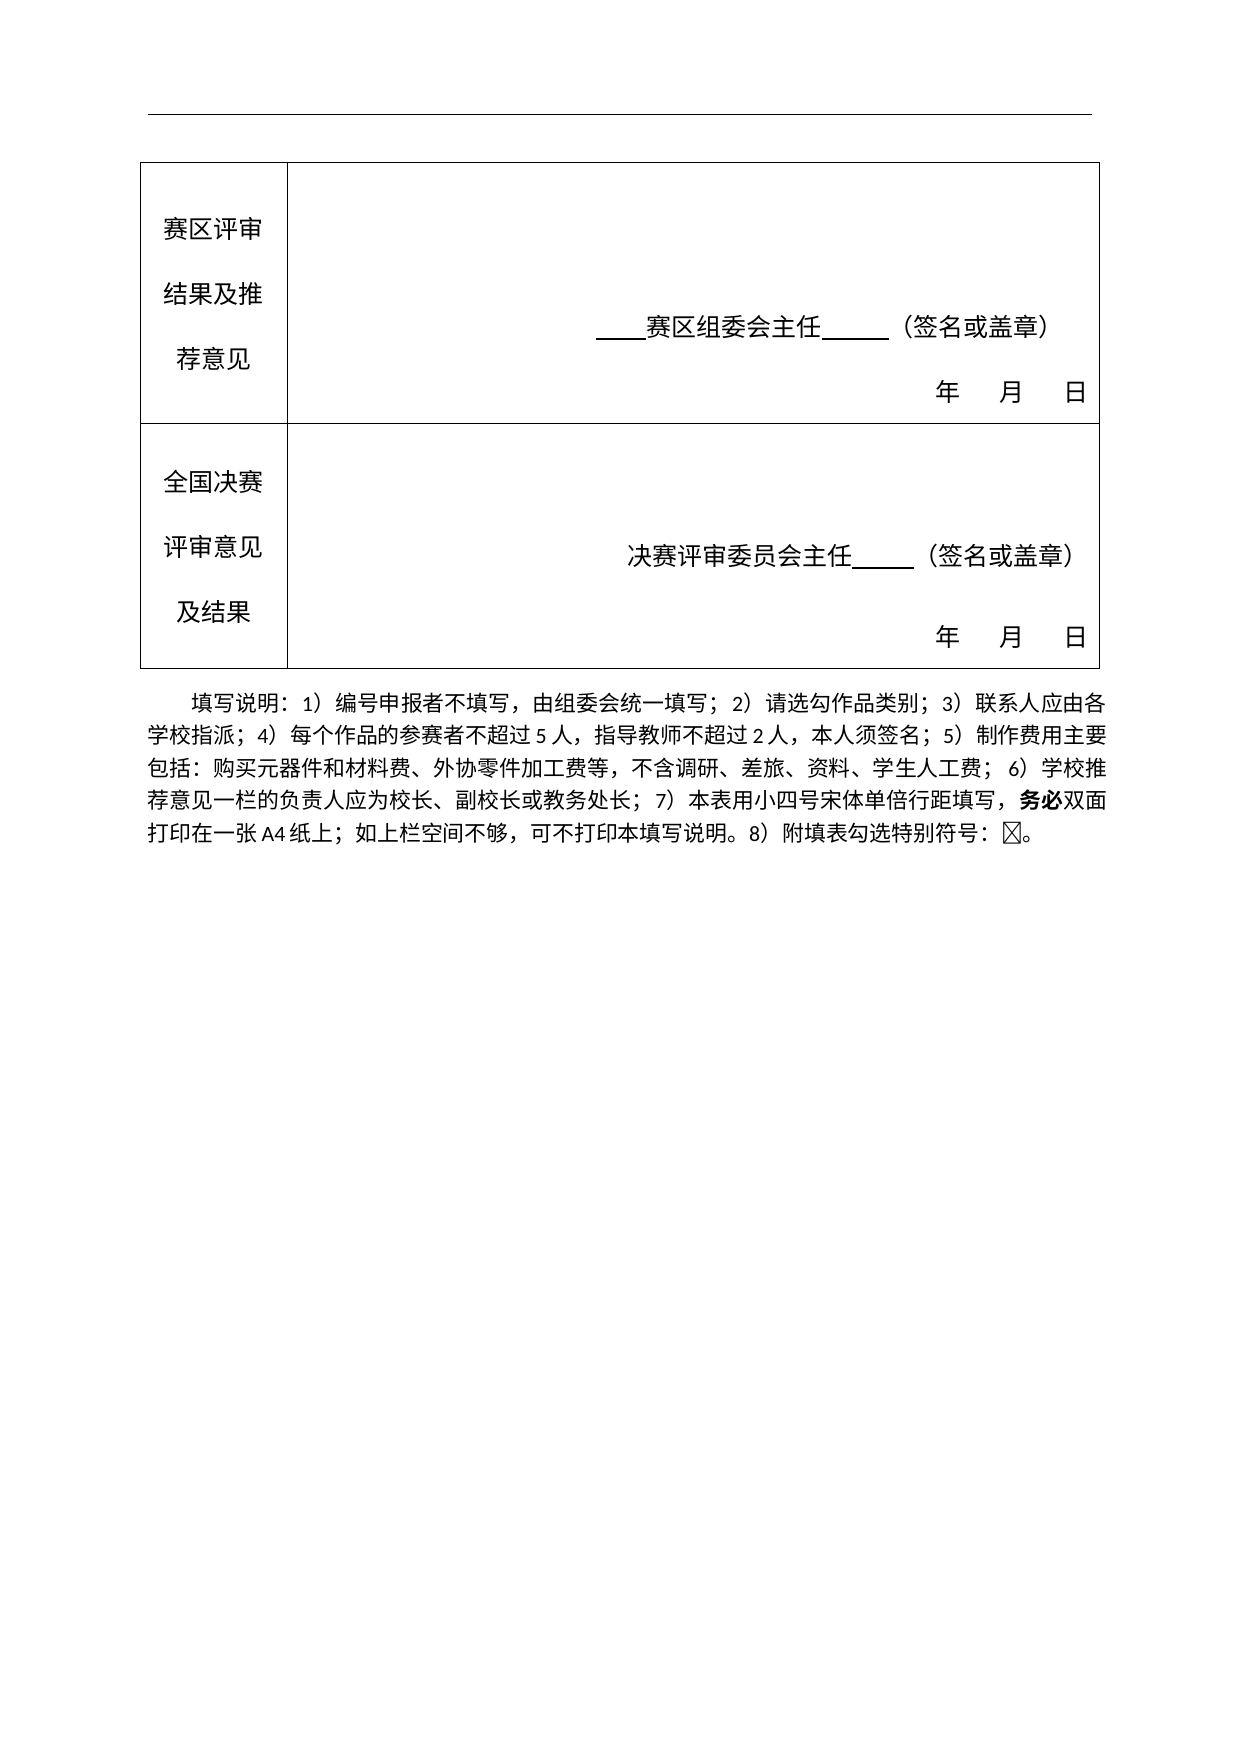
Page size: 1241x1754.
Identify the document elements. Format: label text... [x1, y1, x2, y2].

table_cell 全国决赛评审意见及结果 [141, 424, 287, 668]
text 填写说明：1）编号申报者不填写，由组委会统一填写；2）请选勾作品类别；3）联系人应由各学校指派；4）每个作品的参赛者不超过5人，指导教师不超过2人，本人须签名；5）制作费用主要包括：购买元器件和材料费、外协零件加工费等，不含调研、差旅、资料、学生人工费；6）学校推荐意见一栏的负责人应为校长、副校长或教务处长；7）本表用小四号宋体单倍行距填写，务必双面打印在一张A4纸上；如上栏空间不够，可不打印本填写说明。8）附填表勾选特别符号：。 [148, 685, 1107, 848]
table_cell 赛区组委会主任 （签名或盖章） 年 月 日 [288, 163, 1099, 423]
table_cell 赛区评审结果及推荐意见 [141, 163, 287, 423]
table_cell 决赛评审委员会主任 （签名或盖章） 年 月 日 [288, 424, 1099, 668]
